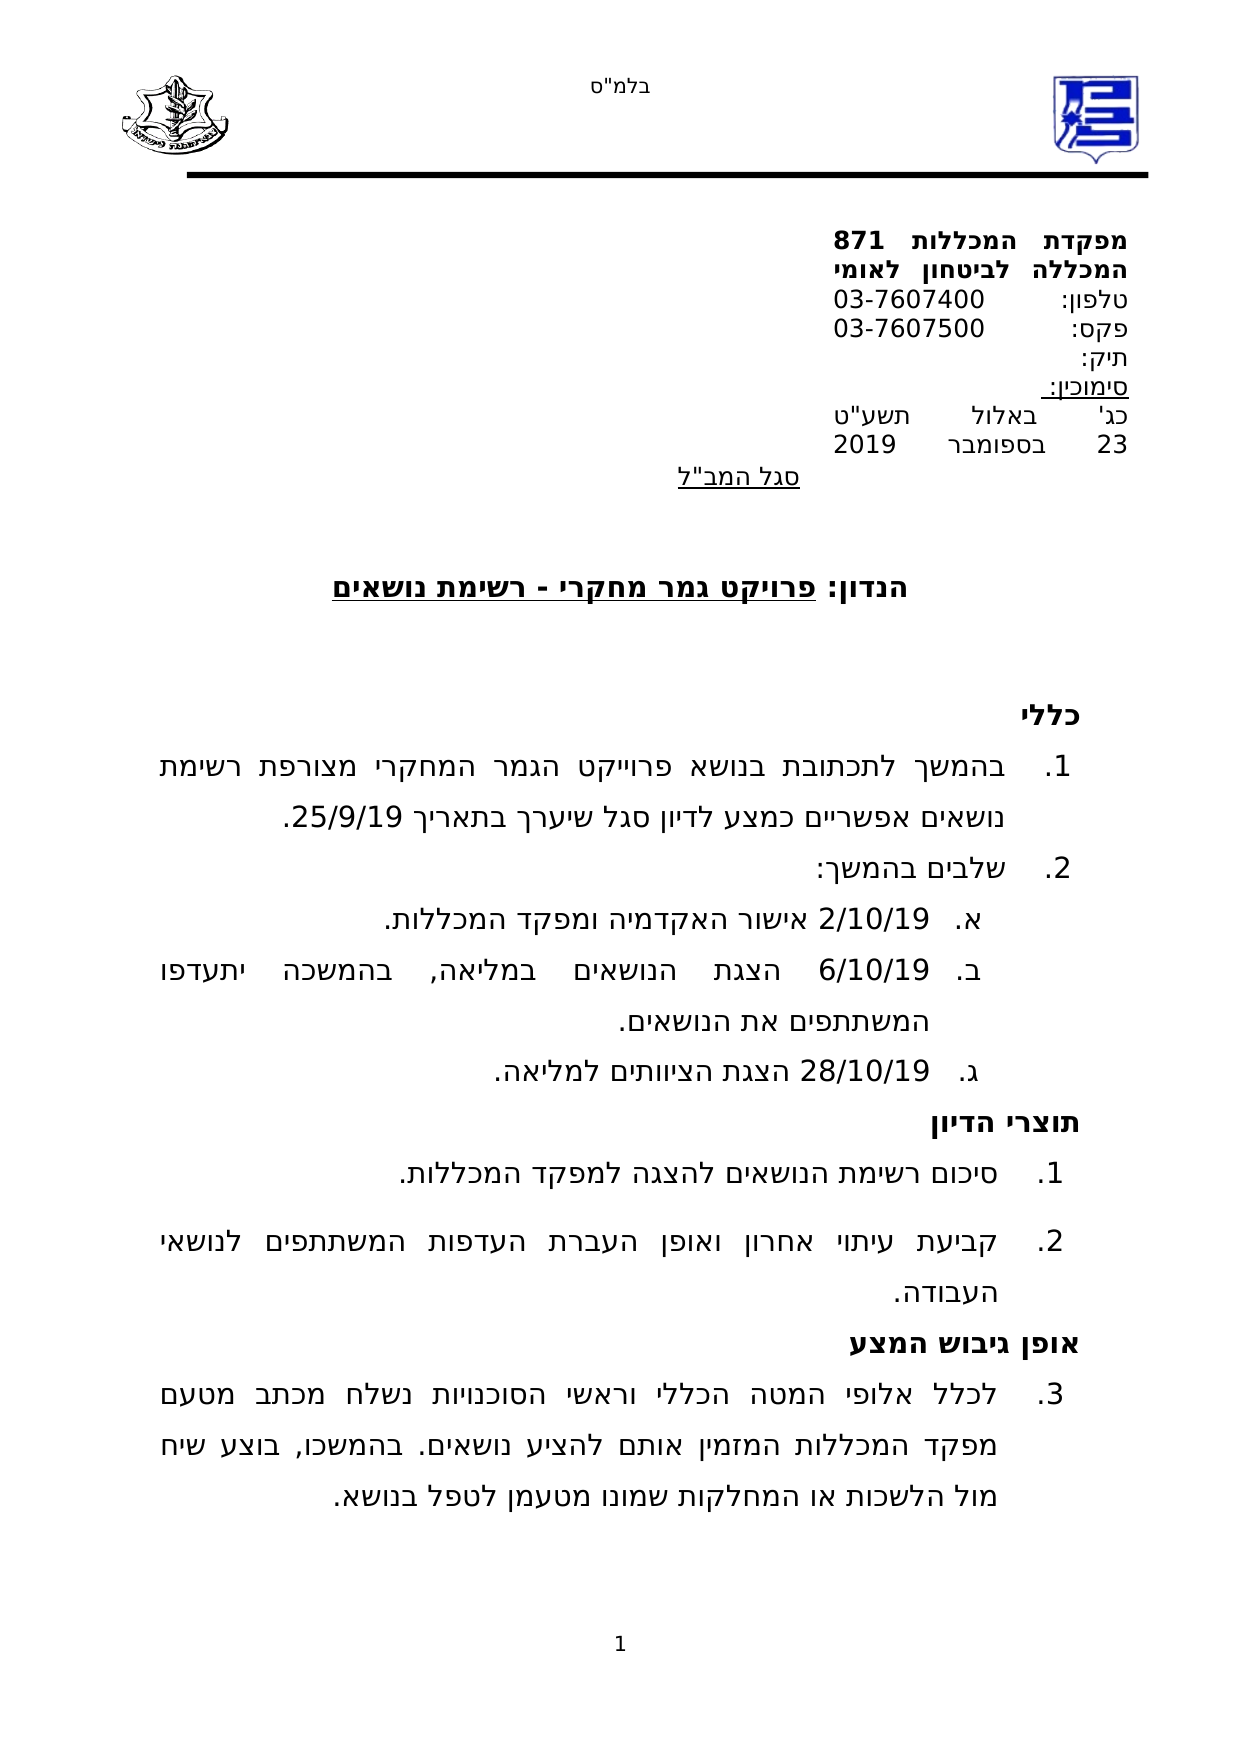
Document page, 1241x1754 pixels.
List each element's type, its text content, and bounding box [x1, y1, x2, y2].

text כללי [159, 698, 1081, 732]
picture [1027, 56, 1167, 175]
list בהמשך לתכתובת בנושא פרוייקט הגמר המחקרי מצורפת רשימת נושאים אפשריים כמצע לדיון סגל שיערך בתאריך 25/9/19. [159, 749, 1044, 834]
text אופן גיבוש המצע [159, 1326, 1081, 1360]
list שלבים בהמשך: [159, 851, 1044, 885]
text תוצרי הדיון [159, 1106, 1081, 1140]
picture [119, 73, 230, 156]
list סיכום רשימת הנושאים להצגה למפקד המכללות. [159, 1157, 1036, 1191]
list 2/10/19 אישור האקדמיה ומפקד המכללות. [159, 902, 968, 936]
list לכלל אלופי המטה הכללי וראשי הסוכנויות נשלח מכתב מטעם מפקד המכללות המזמין אותם להציע נושאים. בהמשכו, בוצע שיח מול הלשכות או המחלקות שמונו מטעמן לטפל בנושא. [159, 1377, 1036, 1513]
list קביעת עיתוי אחרון ואופן העברת העדפות המשתתפים לנושאי העבודה. [159, 1224, 1036, 1309]
text הנדון: פרויקט גמר מחקרי - רשימת נושאים [159, 571, 1081, 605]
list 6/10/19 הצגת הנושאים במליאה, בהמשכה יתעדפו המשתתפים את הנושאים. [159, 953, 968, 1038]
text סגל המב"ל [159, 462, 1081, 491]
list 28/10/19 הצגת הציוותים למליאה. [159, 1055, 968, 1089]
